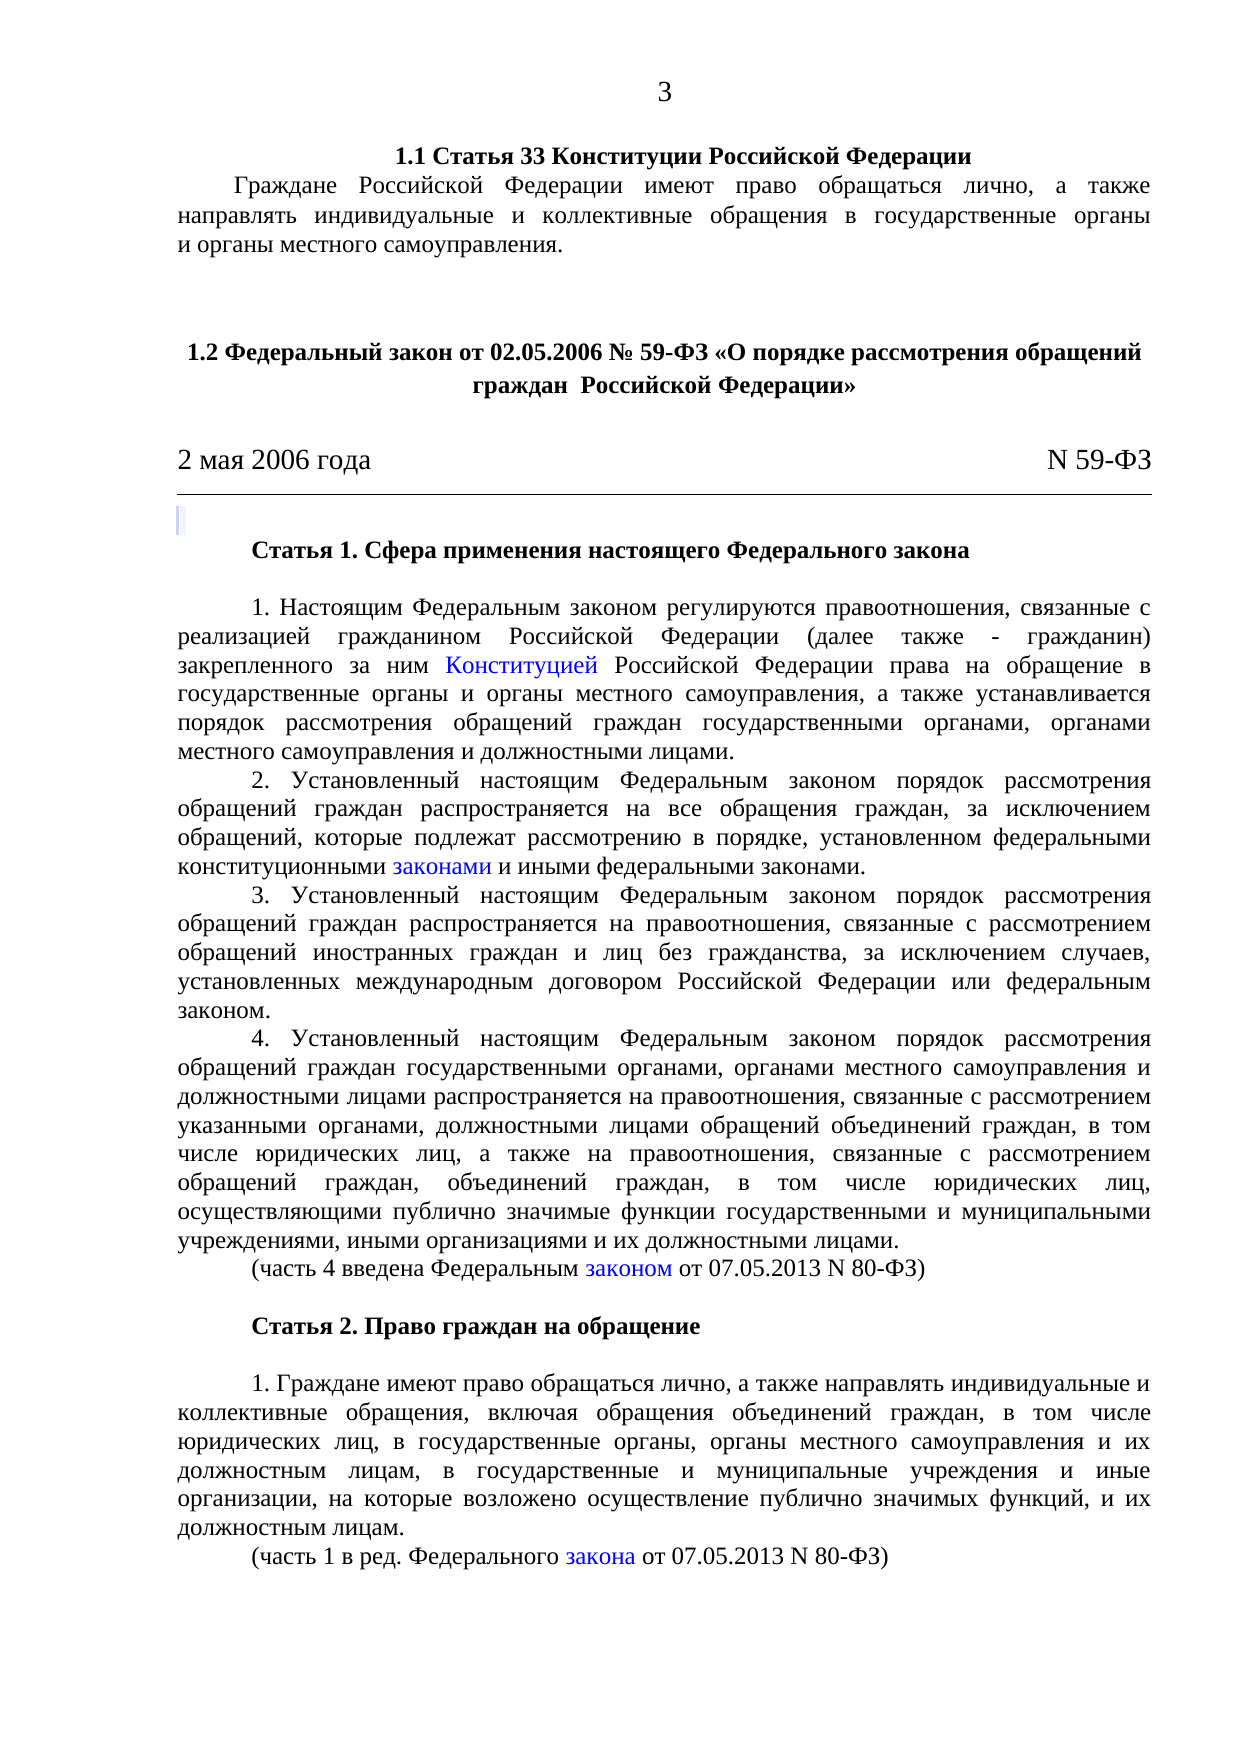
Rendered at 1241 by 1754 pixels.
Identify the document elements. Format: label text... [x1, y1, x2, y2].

text Статья 2. Право граждан на обращение [177, 1311, 1152, 1340]
list Статья 33 Конституции Российской Федерации [215, 141, 1152, 170]
text 3. Установленный настоящим Федеральным законом порядок рассмотрения обращений граждан распространяется на правоотношения, связанные с рассмотрением обращений иностранных граждан и лиц без гражданства, за исключением случаев, установленных международным договором Российской Федерации или федеральным законом. [177, 880, 1152, 1023]
text 1. Граждане имеют право обращаться лично, а также направлять индивидуальные и коллективные обращения, включая обращения объединений граждан, в том числе юридических лиц, в государственные органы, органы местного самоуправления и их должностным лицам, в государственные и муниципальные учреждения и иные организации, на которые возложено осуществление публично значимых функций, и их должностным лицам. [177, 1368, 1152, 1541]
text (часть 4 введена Федеральным законом от 07.05.2013 N 80-ФЗ) [177, 1253, 1152, 1282]
text 4. Установленный настоящим Федеральным законом порядок рассмотрения обращений граждан государственными органами, органами местного самоуправления и должностными лицами распространяется на правоотношения, связанные с рассмотрением указанными органами, должностными лицами обращений объединений граждан, в том числе юридических лиц, а также на правоотношения, связанные с рассмотрением обращений граждан, объединений граждан, в том числе юридических лиц, осуществляющими публично значимые функции государственными и муниципальными учреждениями, иными организациями и их должностными лицами. [177, 1023, 1152, 1253]
text (часть 1 в ред. Федерального закона от 07.05.2013 N 80-ФЗ) [177, 1541, 1152, 1570]
text Граждане Российской Федерации имеют право обращаться лично, а также направлять индивидуальные и коллективные обращения в государственные органы и органы местного самоуправления. [177, 170, 1152, 258]
text 1. Настоящим Федеральным законом регулируются правоотношения, связанные с реализацией гражданином Российской Федерации (далее также - гражданин) закрепленного за ним Конституцией Российской Федерации права на обращение в государственные органы и органы местного самоуправления, а также устанавливается порядок рассмотрения обращений граждан государственными органами, органами местного самоуправления и должностными лицами. [177, 592, 1152, 765]
table_header 2 мая 2006 года [177, 442, 664, 481]
table_header [180, 506, 186, 535]
text 2. Установленный настоящим Федеральным законом порядок рассмотрения обращений граждан распространяется на все обращения граждан, за исключением обращений, которые подлежат рассмотрению в порядке, установленном федеральными конституционными законами и иными федеральными законами. [177, 765, 1152, 880]
text 1.2 Федеральный закон от 02.05.2006 № 59-ФЗ «О порядке рассмотрения обращений граждан Российской Федерации» [177, 337, 1152, 399]
text Статья 1. Сфера применения настоящего Федерального закона [177, 535, 1152, 563]
table_header N 59-ФЗ [664, 442, 1152, 481]
